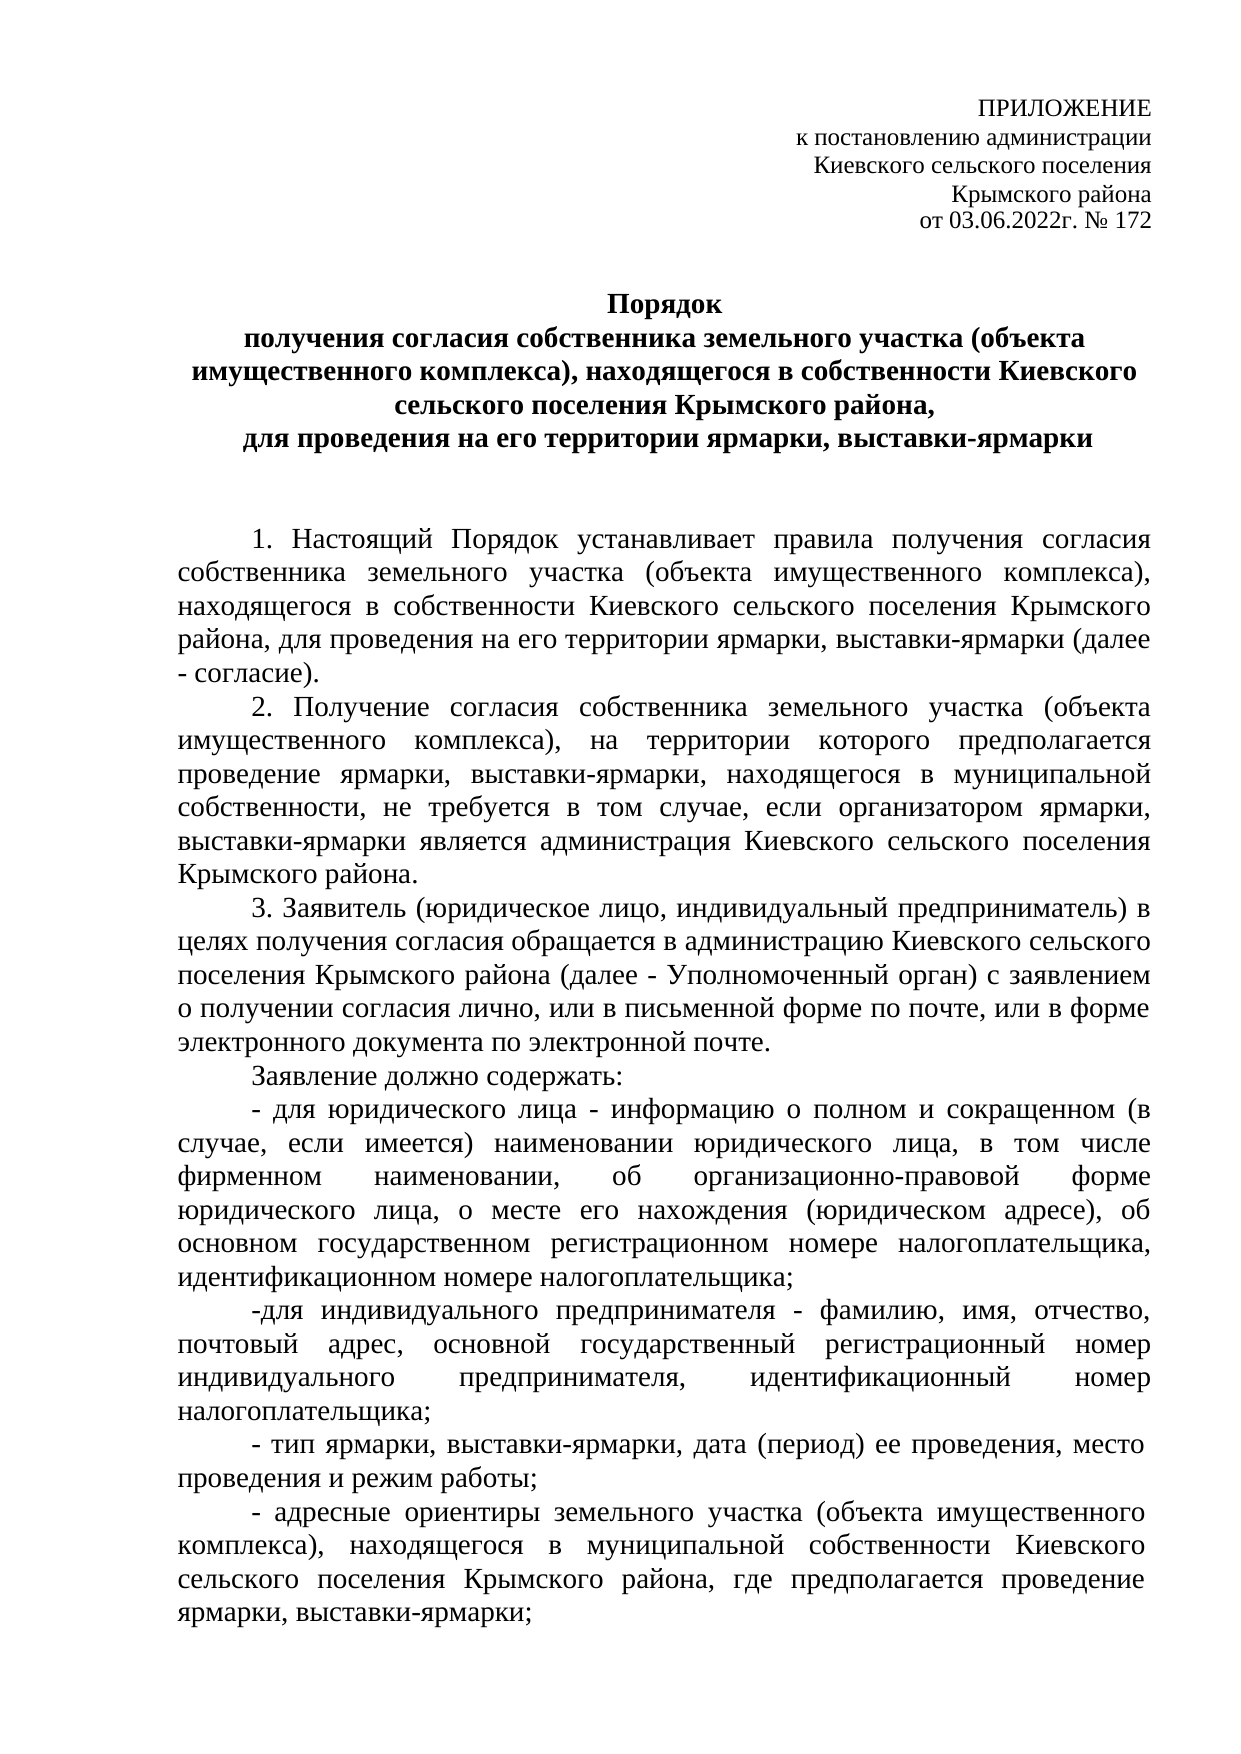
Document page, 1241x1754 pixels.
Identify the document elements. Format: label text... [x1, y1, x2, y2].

text -для индивидуального предпринимателя - фамилию, имя, отчество, почтовый адрес, основной государственный регистрационный номер индивидуального предпринимателя, идентификационный номер налогоплательщика; [177, 1292, 1152, 1427]
text от 03.06.2022г. № 172 [693, 208, 1152, 234]
text к постановлению администрации [177, 122, 1152, 151]
text Заявление должно содержать: [177, 1058, 1152, 1091]
text получения согласия собственника земельного участка (объекта имущественного комплекса), находящегося в собственности Киевского сельского поселения Крымского района, [177, 320, 1152, 420]
text - адресные ориентиры земельного участка (объекта имущественного комплекса), находящегося в муниципальной собственности Киевского сельского поселения Крымского района, где предполагается проведение ярмарки, выставки-ярмарки; [177, 1494, 1146, 1628]
text Крымского района [177, 179, 1152, 208]
text для проведения на его территории ярмарки, выставки-ярмарки [177, 420, 1152, 454]
text - тип ярмарки, выставки-ярмарки, дата (период) ее проведения, место проведения и режим работы; [177, 1427, 1146, 1494]
text ПРИЛОЖЕНИЕ [177, 93, 1152, 122]
text - для юридического лица - информацию о полном и сокращенном (в случае, если имеется) наименовании юридического лица, в том числе фирменном наименовании, об организационно-правовой форме юридического лица, о месте его нахождения (юридическом адресе), об основном государственном регистрационном номере налогоплательщика, идентификационном номере налогоплательщика; [177, 1091, 1152, 1292]
text 1. Настоящий Порядок устанавливает правила получения согласия собственника земельного участка (объекта имущественного комплекса), находящегося в собственности Киевского сельского поселения Крымского района, для проведения на его территории ярмарки, выставки-ярмарки (далее - согласие). [177, 521, 1152, 689]
text Киевского сельского поселения [177, 151, 1152, 179]
text 2. Получение согласия собственника земельного участка (объекта имущественного комплекса), на территории которого предполагается проведение ярмарки, выставки-ярмарки, находящегося в муниципальной собственности, не требуется в том случае, если организатором ярмарки, выставки-ярмарки является администрация Киевского сельского поселения Крымского района. [177, 689, 1152, 890]
text 3. Заявитель (юридическое лицо, индивидуальный предприниматель) в целях получения согласия обращается в администрацию Киевского сельского поселения Крымского района (далее - Уполномоченный орган) с заявлением о получении согласия лично, или в письменной форме по почте, или в форме электронного документа по электронной почте. [177, 890, 1152, 1058]
text Порядок [177, 286, 1152, 320]
